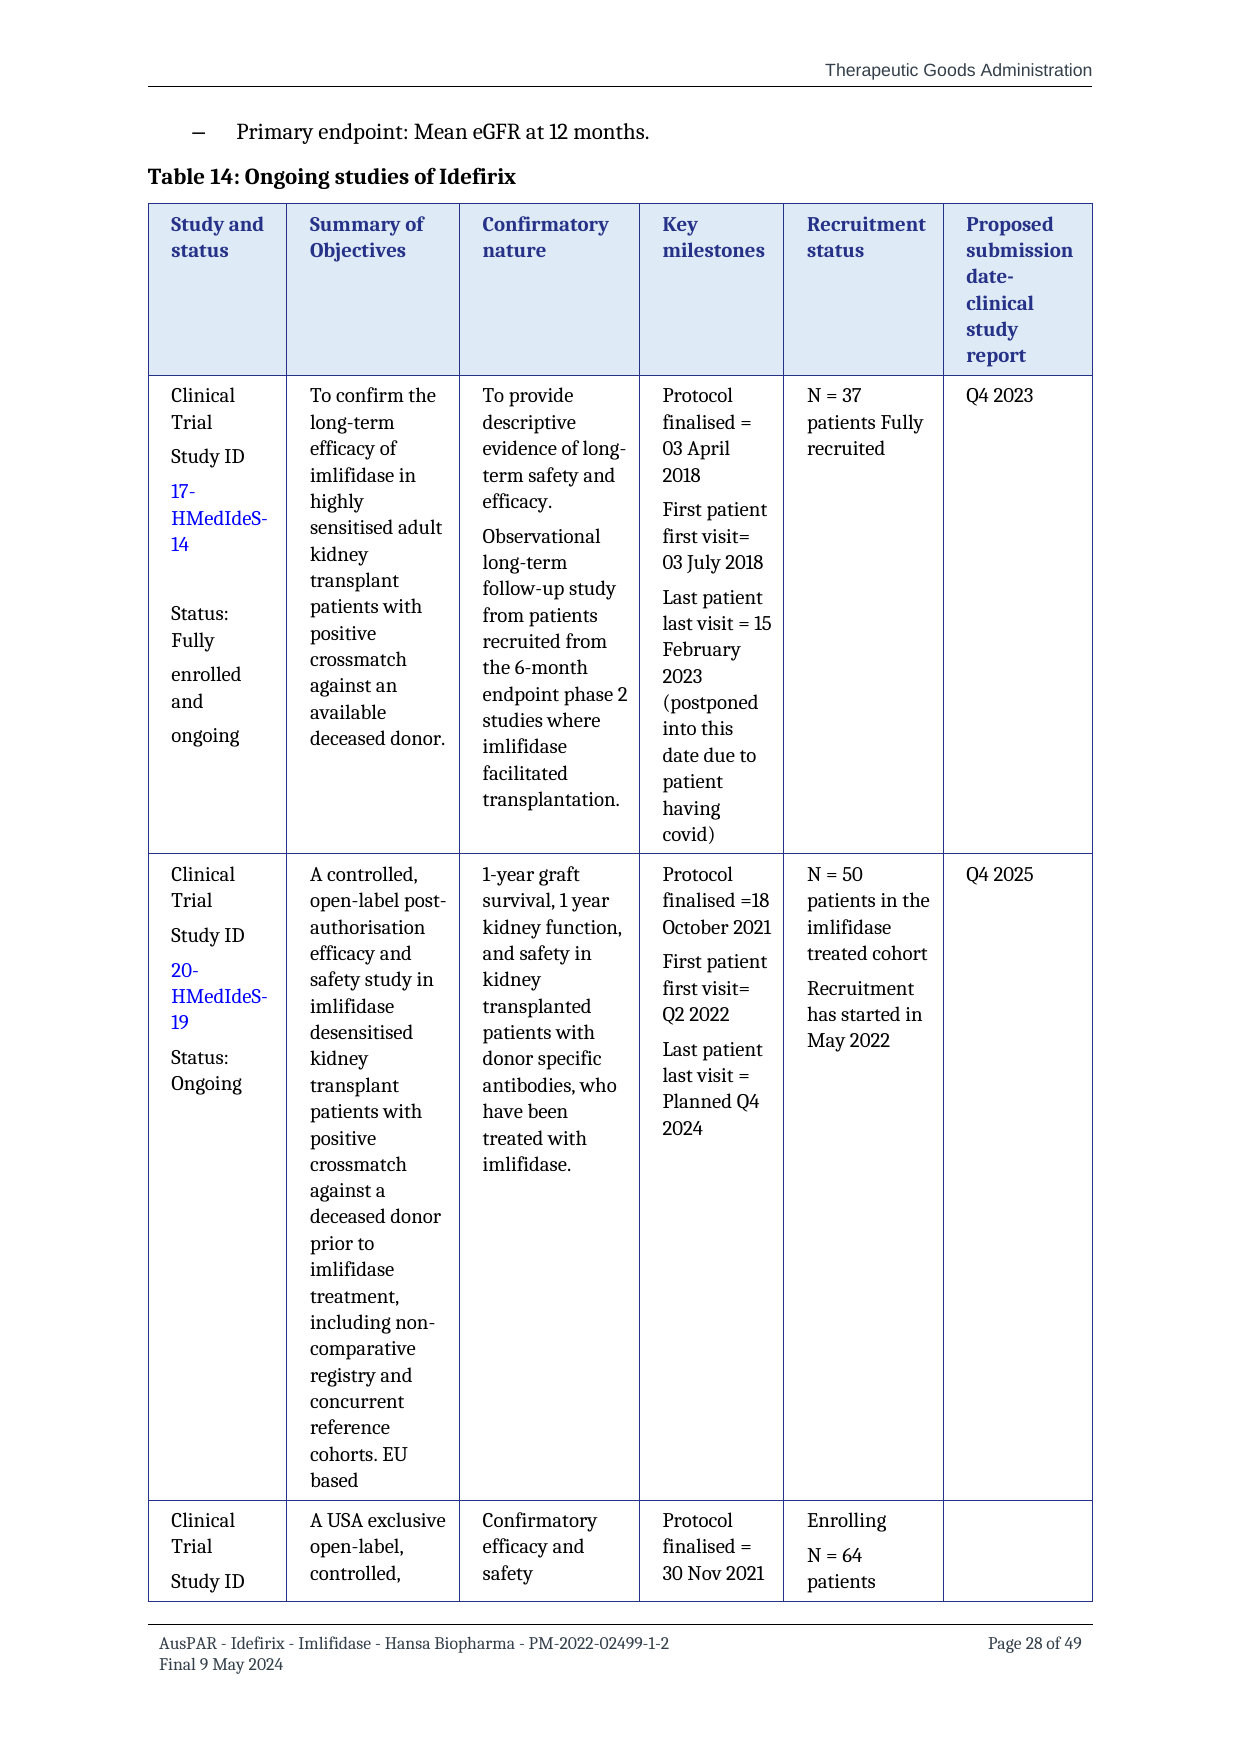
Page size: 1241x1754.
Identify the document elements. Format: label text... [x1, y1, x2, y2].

table_cell To provide descriptive evidence of long-term safety and efficacy. Observational long-term follow-up study from patients recruited from the 6-month endpoint phase 2 studies where imlifidase facilitated transplantation. [460, 376, 639, 853]
table_cell Protocol finalised = 03 April 2018 First patient first visit= 03 July 2018 Last patient last visit = 15 February 2023 (postponed into this date due to patient having covid) [640, 376, 783, 853]
table_cell Confirmatory efficacy and safety [460, 1501, 639, 1601]
list Primary endpoint: Mean eGFR at 12 months. [192, 118, 1092, 145]
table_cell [640, 1501, 783, 1601]
table_header Confirmatory nature [460, 204, 639, 375]
table_cell To confirm the long-term efficacy of imlifidase in highly sensitised adult kidney transplant patients with positive crossmatch against an available deceased donor. [287, 376, 459, 853]
table_header Key milestones [640, 204, 783, 375]
table_cell Clinical Trial Study ID 20-HMedIdeS-19 Status: Ongoing [149, 854, 286, 1499]
table_header Summary of Objectives [287, 204, 459, 375]
table_cell Q4 2025 [944, 854, 1092, 1499]
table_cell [784, 1501, 943, 1601]
table_header Proposed submission date-clinical study report [944, 204, 1092, 375]
table_header Study and status [149, 204, 286, 375]
table_cell Protocol finalised =18 October 2021 First patient first visit= Q2 2022 Last patient last visit = Planned Q4 2024 [640, 854, 783, 1499]
table_cell N = 50 patients in the imlifidase treated cohort Recruitment has started in May 2022 [784, 854, 943, 1499]
table_cell 1-year graft survival, 1 year kidney function, and safety in kidney transplanted patients with donor specific antibodies, who have been treated with imlifidase. [460, 854, 639, 1499]
table_cell Clinical Trial Study ID 17-HMedIdeS-14 Status: Fully enrolled and ongoing [149, 376, 286, 853]
table_header Recruitment status [784, 204, 943, 375]
table_cell N = 37 patients Fully recruited [784, 376, 943, 853]
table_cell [287, 1501, 459, 1601]
table_cell Q4 2023 [944, 376, 1092, 853]
table_cell A controlled, open-label post-authorisation efficacy and safety study in imlifidase desensitised kidney transplant patients with positive crossmatch against a deceased donor prior to imlifidase treatment, including non-comparative registry and concurrent reference cohorts. EU based [287, 854, 459, 1499]
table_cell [149, 1501, 286, 1601]
table_cell [944, 1501, 1092, 1601]
